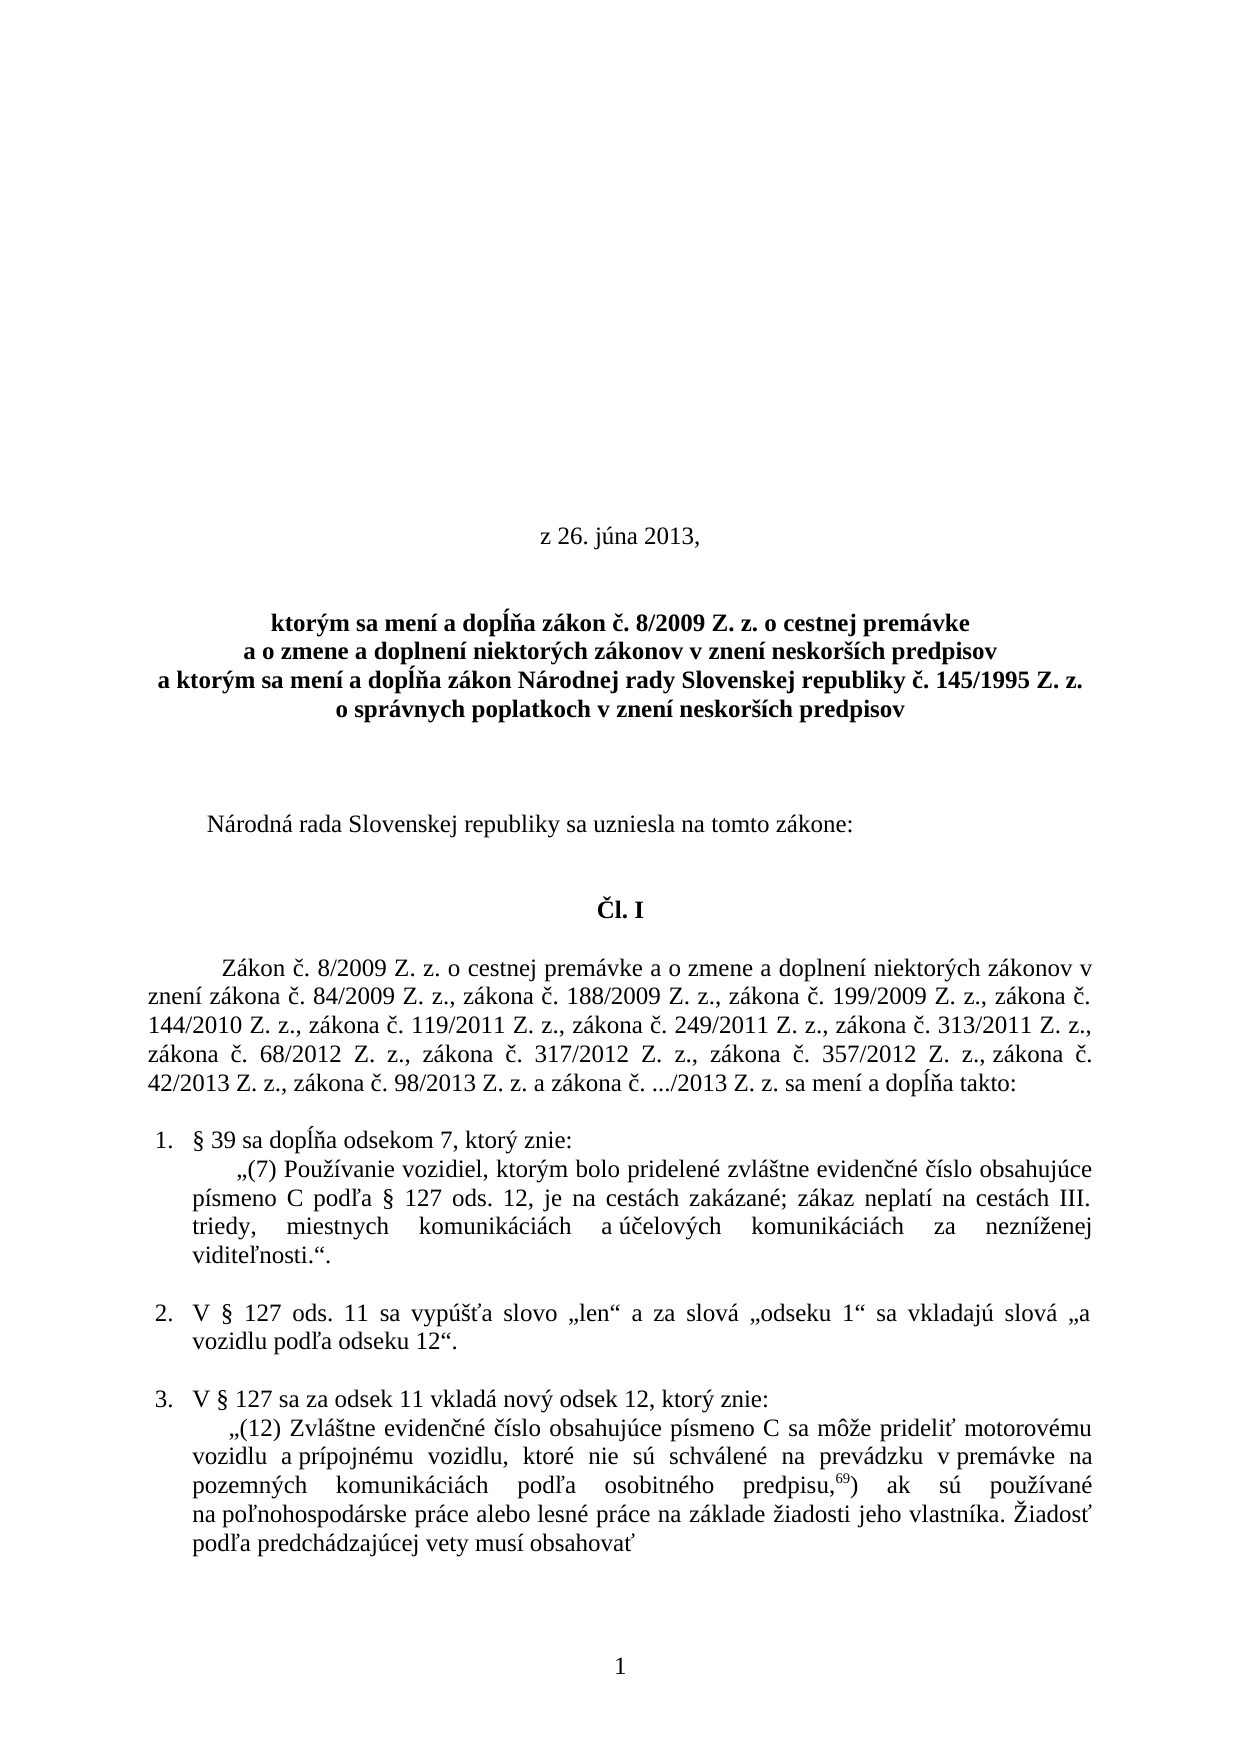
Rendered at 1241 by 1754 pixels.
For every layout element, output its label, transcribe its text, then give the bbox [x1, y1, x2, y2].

text Zákon č. 8/2009 Z. z. o cestnej premávke a o zmene a doplnení niektorých zákonov v znení zákona č. 84/2009 Z. z., zákona č. 188/2009 Z. z., zákona č. 199/2009 Z. z., zákona č. 144/2010 Z. z., zákona č. 119/2011 Z. z., zákona č. 249/2011 Z. z., zákona č. 313/2011 Z. z., zákona č. 68/2012 Z. z., zákona č. 317/2012 Z. z., zákona č. 357/2012 Z. z., zákona č. 42/2013 Z. z., zákona č. 98/2013 Z. z. a zákona č. .../2013 Z. z. sa mení a dopĺňa takto: [148, 953, 1093, 1096]
text Národná rada Slovenskej republiky sa uzniesla na tomto zákone: [148, 809, 1093, 838]
text ktorým sa mení a dopĺňa zákon č. 8/2009 Z. z. o cestnej premávke [148, 608, 1093, 636]
text a o zmene a doplnení niektorých zákonov v znení neskorších predpisov [148, 636, 1093, 665]
text Čl. I [148, 895, 1093, 924]
text „(12) Zvláštne evidenčné číslo obsahujúce písmeno C sa môže prideliť motorovému vozidlu a prípojnému vozidlu, ktoré nie sú schválené na prevádzku v premávke na pozemných komunikáciách podľa osobitného predpisu,69) ak sú používané na poľnohospodárske práce alebo lesné práce na základe žiadosti jeho vlastníka. Žiadosť podľa predchádzajúcej vety musí obsahovať [192, 1413, 1093, 1556]
text „(7) Používanie vozidiel, ktorým bolo pridelené zvláštne evidenčné číslo obsahujúce písmeno C podľa § 127 ods. 12, je na cestách zakázané; zákaz neplatí na cestách III. triedy, miestnych komunikáciách a účelových komunikáciách za nezníženej viditeľnosti.“. [192, 1154, 1093, 1269]
list V § 127 sa za odsek 11 vkladá nový odsek 12, ktorý znie: [154, 1384, 1093, 1413]
list § 39 sa dopĺňa odsekom 7, ktorý znie: [154, 1125, 1093, 1154]
text z 26. júna 2013, [148, 521, 1093, 550]
text a ktorým sa mení a dopĺňa zákon Národnej rady Slovenskej republiky č. 145/1995 Z. z. o správnych poplatkoch v znení neskorších predpisov [148, 665, 1093, 723]
list V § 127 ods. 11 sa vypúšťa slovo „len“ a za slová „odseku 1“ sa vkladajú slová „a vozidlu podľa odseku 12“. [154, 1298, 1093, 1355]
